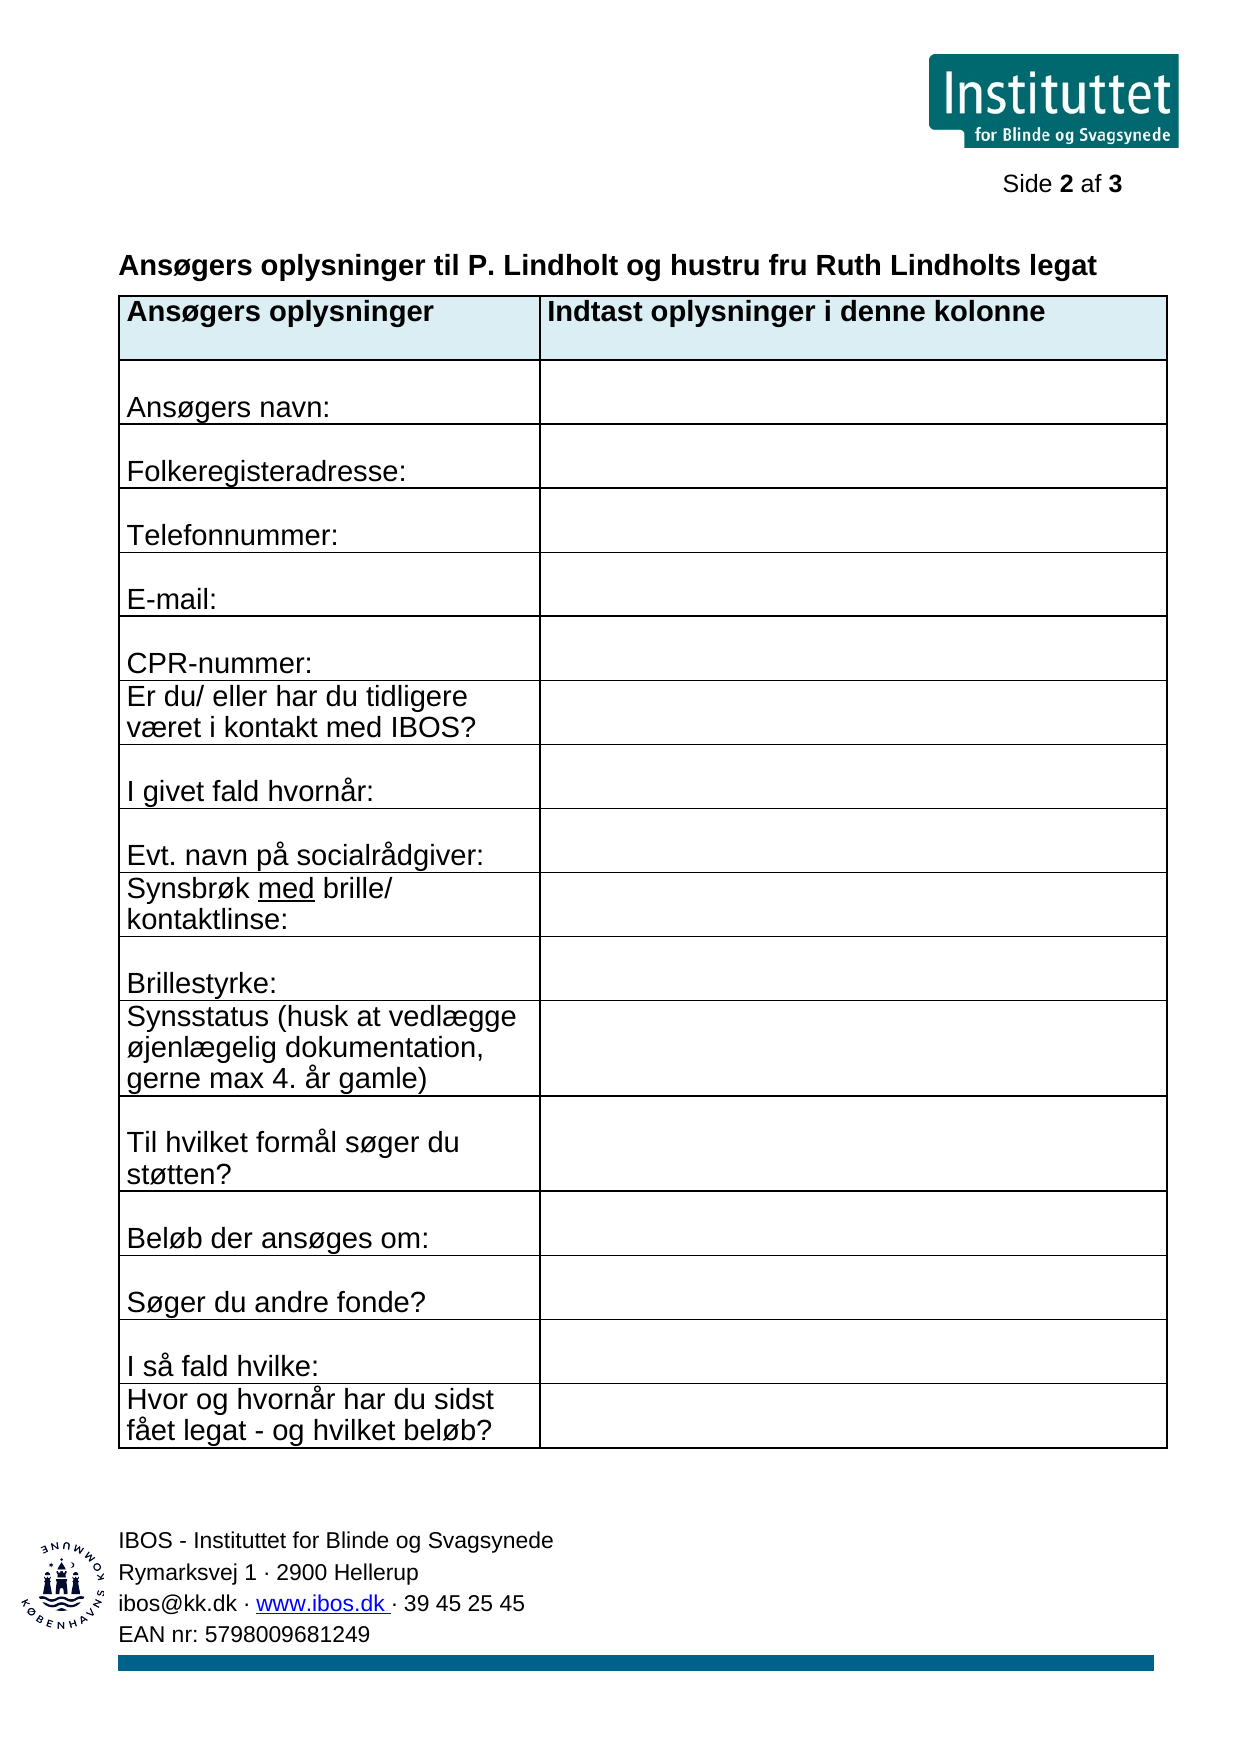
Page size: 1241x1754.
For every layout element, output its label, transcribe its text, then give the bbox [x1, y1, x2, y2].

subtitle Ansøgers oplysninger til P. Lindholt og hustru fru Ruth Lindholts legat [118, 251, 1122, 282]
table_cell I så fald hvilke: [120, 1320, 539, 1383]
table_cell CPR-nummer: [120, 617, 539, 679]
table_cell [541, 681, 1166, 743]
table_cell [541, 553, 1166, 615]
table_cell [541, 617, 1166, 679]
table_cell [541, 1256, 1166, 1318]
table_cell Beløb der ansøges om: [120, 1192, 539, 1254]
table_cell Søger du andre fonde? [120, 1256, 539, 1318]
table_cell Synsbrøk med brille/ kontaktlinse: [120, 873, 539, 936]
table_cell Evt. navn på socialrådgiver: [120, 809, 539, 872]
picture [929, 54, 1179, 148]
table_cell Hvor og hvornår har du sidst fået legat - og hvilket beløb? [120, 1384, 539, 1447]
table_cell Ansøgers navn: [120, 361, 539, 423]
table_cell [541, 425, 1166, 487]
table_header Ansøgers oplysninger [120, 297, 539, 359]
table_cell [541, 809, 1166, 872]
table_cell Folkeregisteradresse: [120, 425, 539, 487]
table_cell I givet fald hvornår: [120, 745, 539, 808]
table_cell [541, 873, 1166, 936]
table_header Indtast oplysninger i denne kolonne [541, 297, 1166, 359]
table_cell Telefonnummer: [120, 489, 539, 551]
table_cell [541, 1001, 1166, 1095]
picture [21, 1542, 104, 1629]
table_cell E-mail: [120, 553, 539, 615]
table_cell Synsstatus (husk at vedlægge øjenlægelig dokumentation, gerne max 4. år gamle) [120, 1001, 539, 1095]
table_cell [541, 489, 1166, 551]
table_cell [541, 745, 1166, 808]
table_cell [541, 1320, 1166, 1383]
table_cell [541, 1384, 1166, 1447]
table_cell Til hvilket formål søger du støtten? [120, 1097, 539, 1190]
table_cell Er du/ eller har du tidligere været i kontakt med IBOS? [120, 681, 539, 743]
table_cell [541, 937, 1166, 1000]
table_cell Brillestyrke: [120, 937, 539, 1000]
table_cell [541, 361, 1166, 423]
table_cell [541, 1192, 1166, 1254]
table_cell [541, 1097, 1166, 1190]
